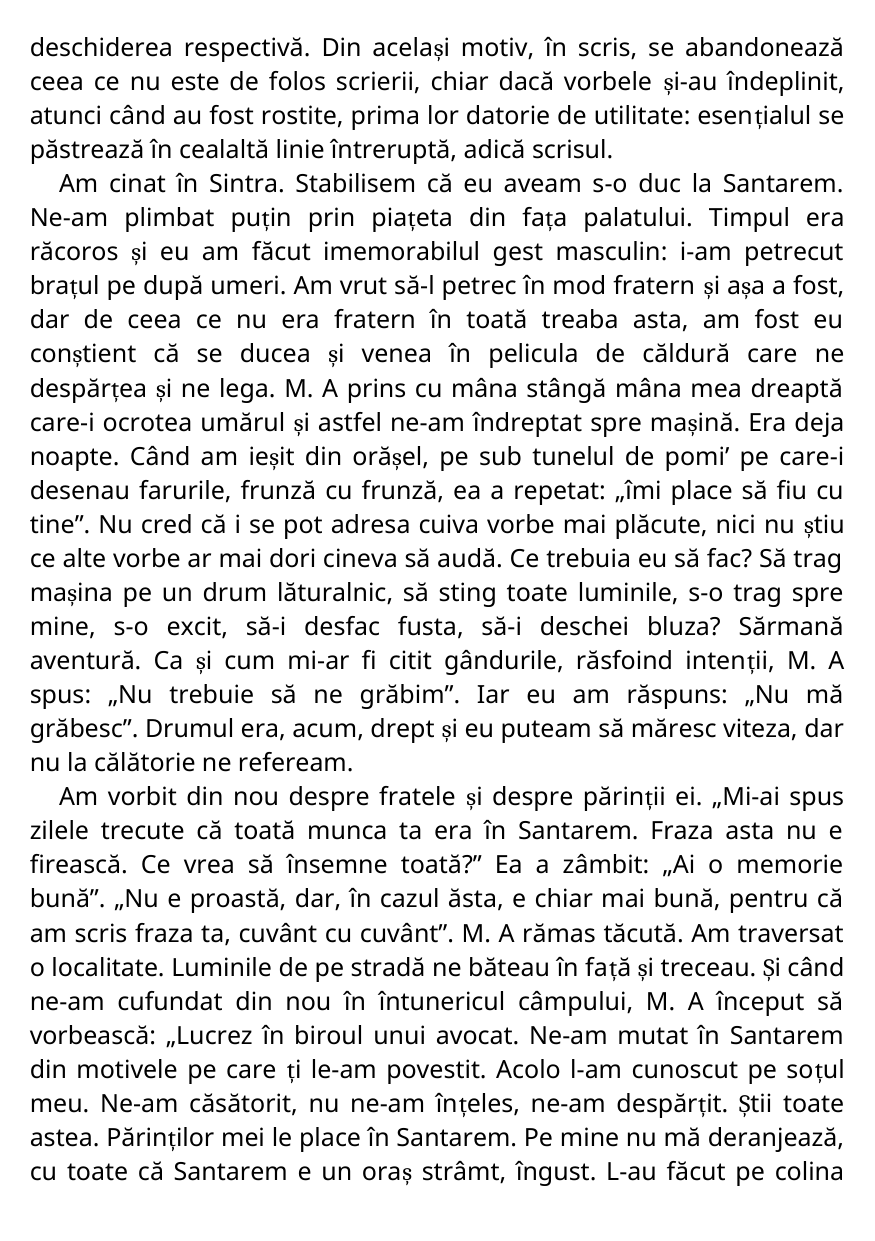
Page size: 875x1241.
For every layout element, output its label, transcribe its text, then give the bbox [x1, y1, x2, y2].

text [29, 29, 844, 166]
text Am cinat în Sintra. Stabilisem că eu aveam s-o duc la Santarem. Ne-am plimbat puțin prin piațeta din fața palatului. Timpul era răcoros și eu am făcut imemorabilul gest masculin: i-am petrecut brațul pe după umeri. Am vrut să-l petrec în mod fratern și așa a fost, dar de ceea ce nu era fratern în toată treaba asta, am fost eu conștient că se ducea și venea în pelicula de căldură care ne despărțea și ne lega. M. A prins cu mâna stângă mâna mea dreaptă care-i ocrotea umărul și astfel ne-am îndreptat spre mașină. Era deja noapte. Când am ieșit din orășel, pe sub tunelul de pomi’ pe care-i desenau farurile, frunză cu frunză, ea a repetat: „îmi place să fiu cu tine”. Nu cred că i se pot adresa cuiva vorbe mai plăcute, nici nu știu ce alte vorbe ar mai dori cineva să audă. Ce trebuia eu să fac? Să trag mașina pe un drum lăturalnic, să sting toate luminile, s-o trag spre mine, s-o excit, să-i desfac fusta, să-i deschei bluza? Sărmană aventură. Ca și cum mi-ar fi citit gândurile, răsfoind intenții, M. A spus: „Nu trebuie să ne grăbim”. Iar eu am răspuns: „Nu mă grăbesc”. Drumul era, acum, drept și eu puteam să măresc viteza, dar nu la călătorie ne refeream. [29, 521, 844, 779]
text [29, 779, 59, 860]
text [29, 1032, 844, 1188]
text Am cinat în Sintra. Stabilisem că eu aveam s-o duc la Santarem. Ne-am plimbat puțin prin piațeta din fața palatului. Timpul era răcoros și eu am făcut imemorabilul gest masculin: i-am petrecut brațul pe după umeri. Am vrut să-l petrec în mod fratern și așa a fost, dar de ceea ce nu era fratern în toată treaba asta, am fost eu conștient că se ducea și venea în pelicula de căldură care ne despărțea și ne lega. M. A prins cu mâna stângă mâna mea dreaptă care-i ocrotea umărul și astfel ne-am îndreptat spre mașină. Era deja noapte. Când am ieșit din orășel, pe sub tunelul de pomi’ pe care-i desenau farurile, frunză cu frunză, ea a repetat: „îmi place să fiu cu tine”. Nu cred că i se pot adresa cuiva vorbe mai plăcute, nici nu știu ce alte vorbe ar mai dori cineva să audă. Ce trebuia eu să fac? Să trag mașina pe un drum lăturalnic, să sting toate luminile, s-o trag spre mine, s-o excit, să-i desfac fusta, să-i deschei bluza? Sărmană aventură. Ca și cum mi-ar fi citit gândurile, răsfoind intenții, M. A spus: „Nu trebuie să ne grăbim”. Iar eu am răspuns: „Nu mă grăbesc”. Drumul era, acum, drept și eu puteam să măresc viteza, dar nu la călătorie ne refeream. [29, 166, 844, 520]
